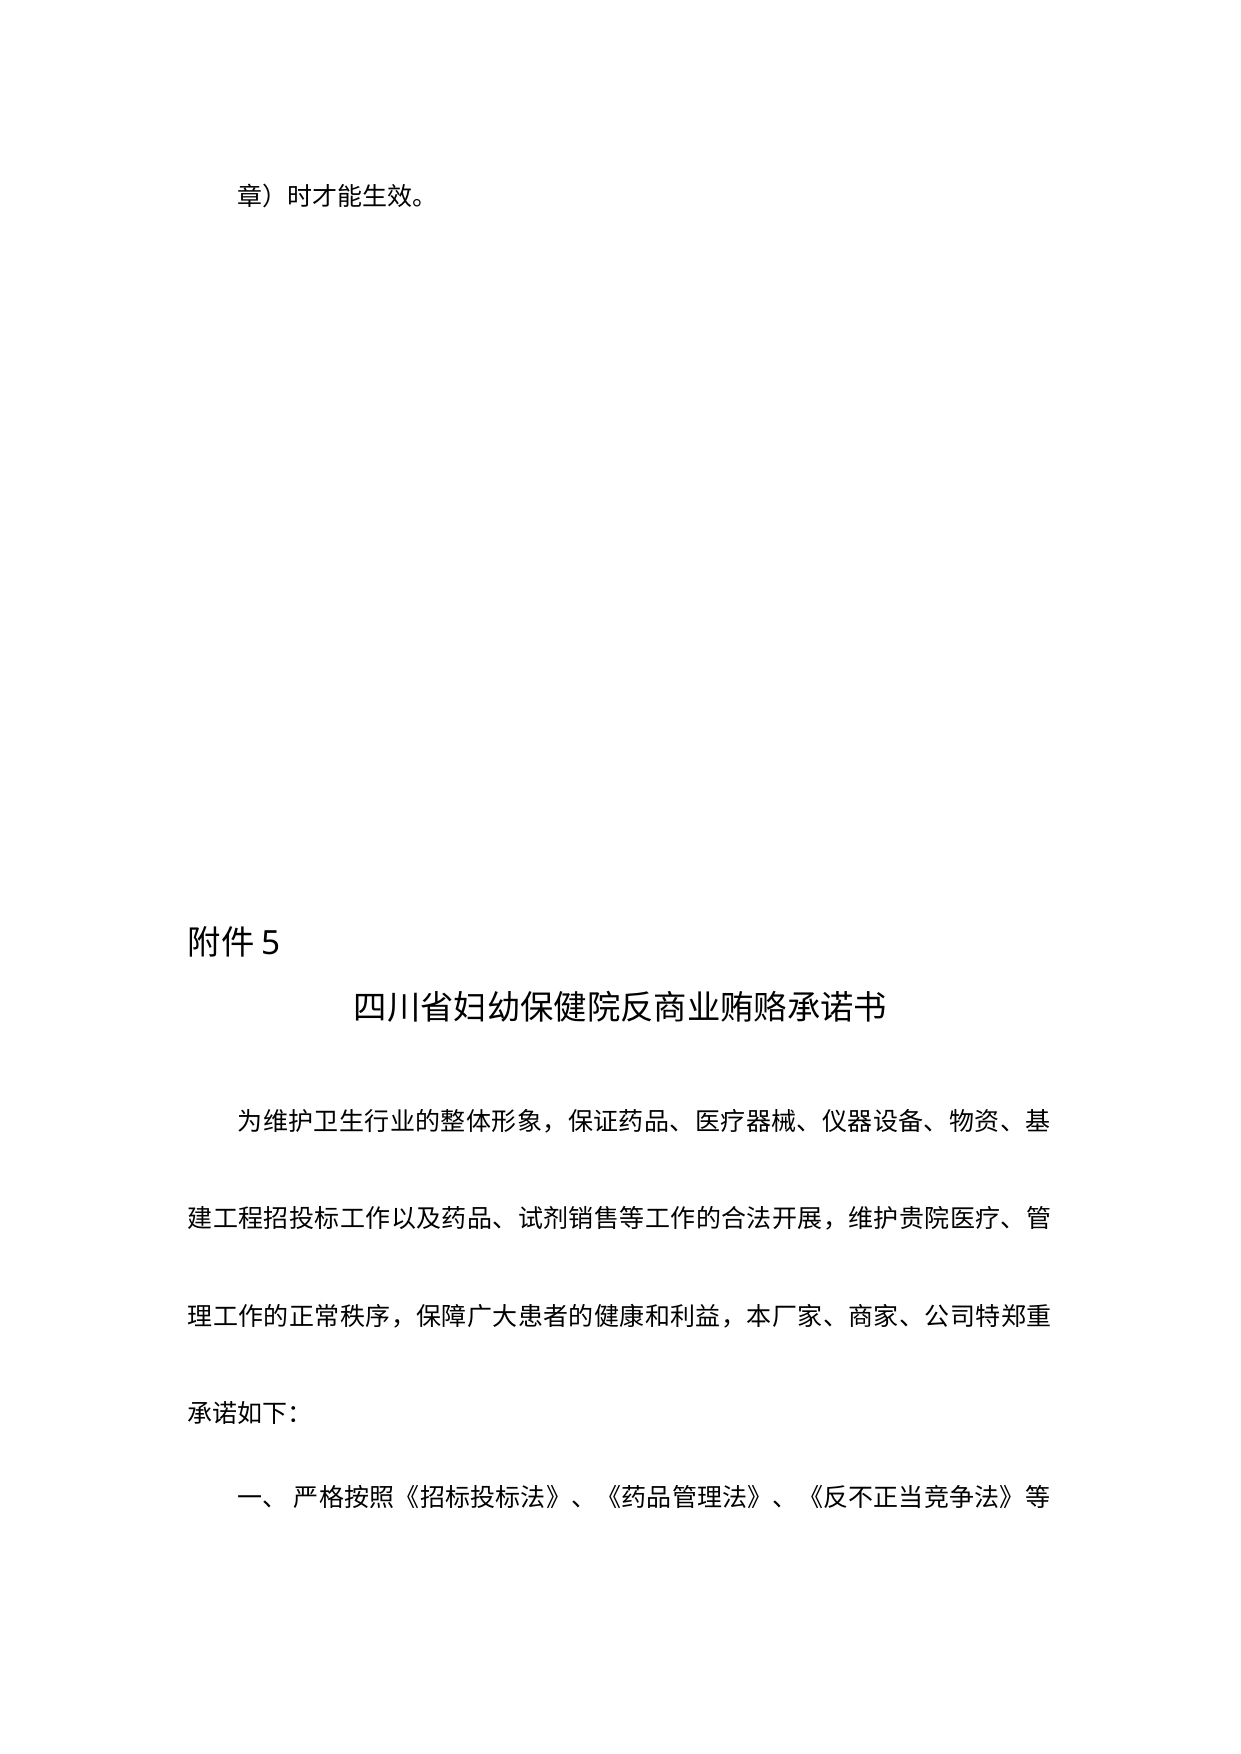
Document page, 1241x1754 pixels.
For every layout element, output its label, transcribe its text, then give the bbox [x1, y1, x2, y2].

subtitle 附件5 [187, 908, 1053, 973]
subtitle 四川省妇幼保健院反商业贿赂承诺书 [187, 973, 1053, 1038]
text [187, 1463, 1053, 1528]
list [200, 162, 1053, 227]
text 为维护卫生行业的整体形象，保证药品、医疗器械、仪器设备、物资、基建工程招投标工作以及药品、试剂销售等工作的合法开展，维护贵院医疗、管理工作的正常秩序，保障广大患者的健康和利益，本厂家、商家、公司特郑重承诺如下： [187, 1087, 1053, 1444]
